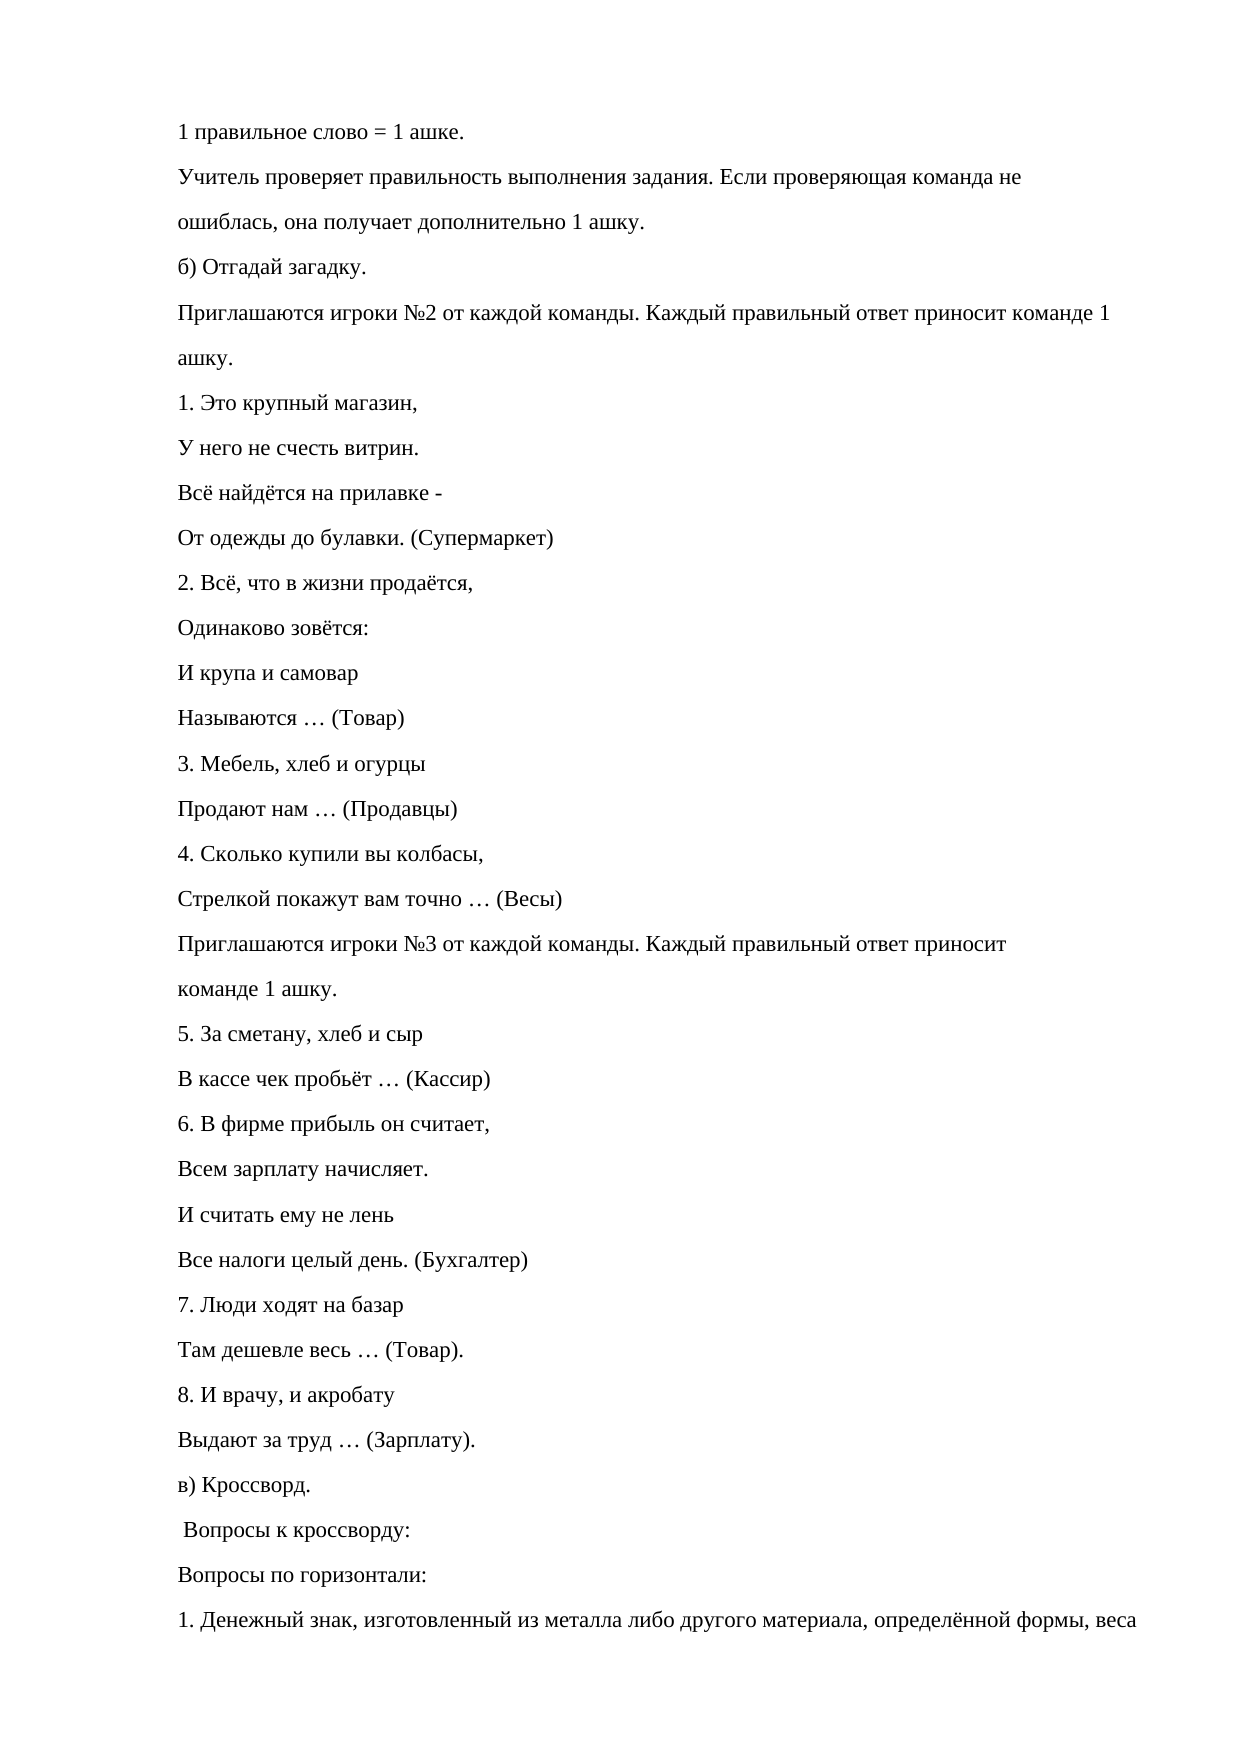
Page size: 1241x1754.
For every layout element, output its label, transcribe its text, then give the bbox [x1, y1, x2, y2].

text Продают нам … (Продавцы) [177, 795, 1152, 821]
text 3. Мебель, хлеб и огурцы [177, 749, 1152, 776]
text Выдают за труд … (Зарплату). [177, 1426, 1152, 1452]
text 6. В фирме прибыль он считает, [177, 1110, 1152, 1137]
text 5. За сметану, хлеб и сыр [177, 1020, 1152, 1047]
text И крупа и самовар [177, 659, 1152, 686]
text Приглашаются игроки №2 от каждой команды. Каждый правильный ответ приносит команде 1 [177, 298, 1152, 325]
text 1 правильное слово = 1 ашке. [177, 118, 1152, 144]
text От одежды до булавки. (Супермаркет) [177, 524, 1152, 550]
text 1. Денежный знак, изготовленный из металла либо другого материала, определённой формы, веса [177, 1607, 1152, 1633]
text Всё найдётся на прилавке - [177, 479, 1152, 505]
text Там дешевле весь … (Товар). [177, 1336, 1152, 1362]
text Вопросы к кроссворду: [177, 1516, 1152, 1543]
text 2. Всё, что в жизни продаётся, [177, 569, 1152, 596]
text Называются … (Товар) [177, 704, 1152, 731]
text 4. Сколько купили вы колбасы, [177, 840, 1152, 866]
text Учитель проверяет правильность выполнения задания. Если проверяющая команда не [177, 163, 1152, 189]
text б) Отгадай загадку. [177, 253, 1152, 280]
text В кассе чек пробьёт … (Кассир) [177, 1065, 1152, 1092]
text Все налоги целый день. (Бухгалтер) [177, 1246, 1152, 1272]
text Приглашаются игроки №3 от каждой команды. Каждый правильный ответ приносит [177, 930, 1152, 956]
text Стрелкой покажут вам точно … (Весы) [177, 885, 1152, 911]
text ошиблась, она получает дополнительно 1 ашку. [177, 208, 1152, 235]
text команде 1 ашку. [177, 975, 1152, 1001]
text 8. И врачу, и акробату [177, 1381, 1152, 1407]
text Вопросы по горизонтали: [177, 1561, 1152, 1588]
text 7. Люди ходят на базар [177, 1291, 1152, 1317]
text Одинаково зовётся: [177, 614, 1152, 641]
text И считать ему не лень [177, 1201, 1152, 1227]
text У него не счесть витрин. [177, 434, 1152, 460]
text ашку. [177, 344, 1152, 370]
text Всем зарплату начисляет. [177, 1156, 1152, 1182]
text в) Кроссворд. [177, 1471, 1152, 1498]
text 1. Это крупный магазин, [177, 389, 1152, 415]
